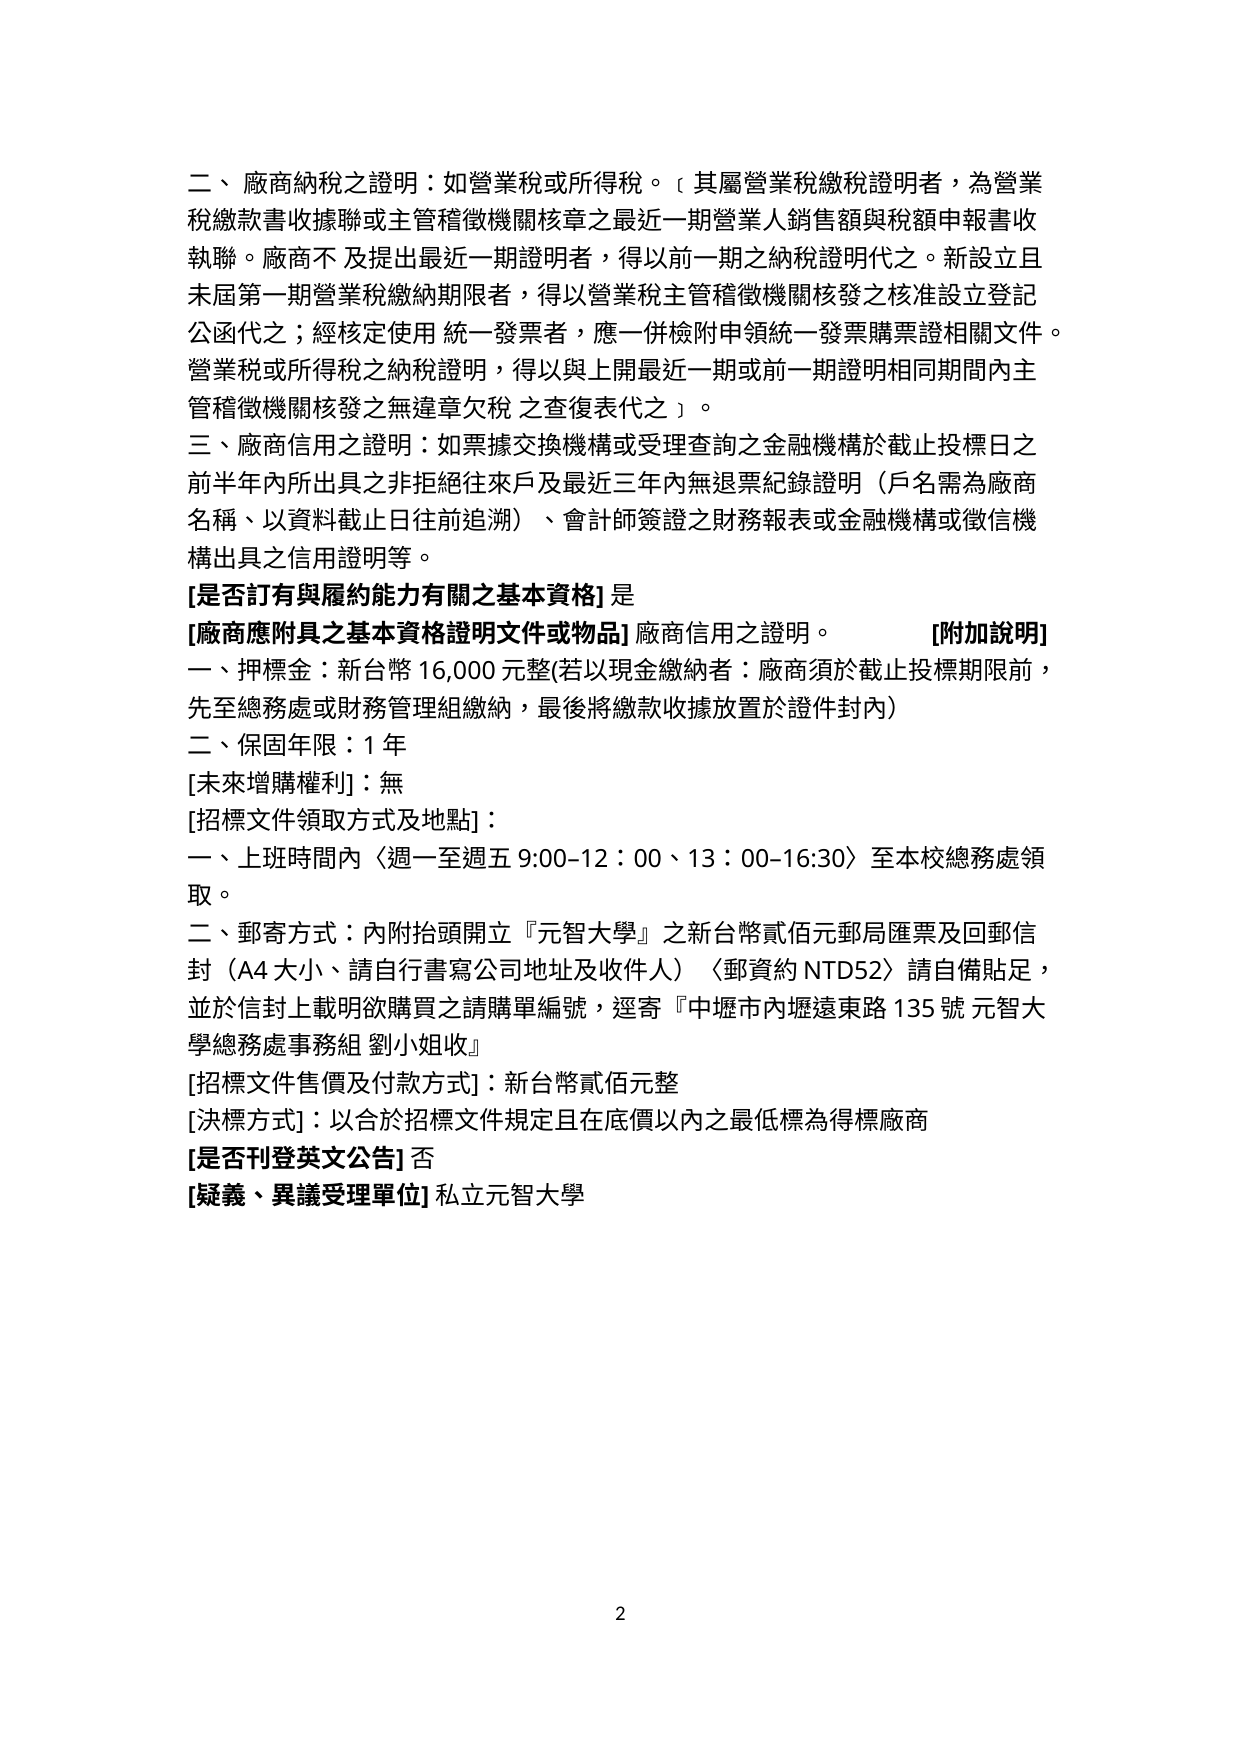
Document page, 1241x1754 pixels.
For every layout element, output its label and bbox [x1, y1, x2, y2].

text [187, 162, 1053, 1250]
